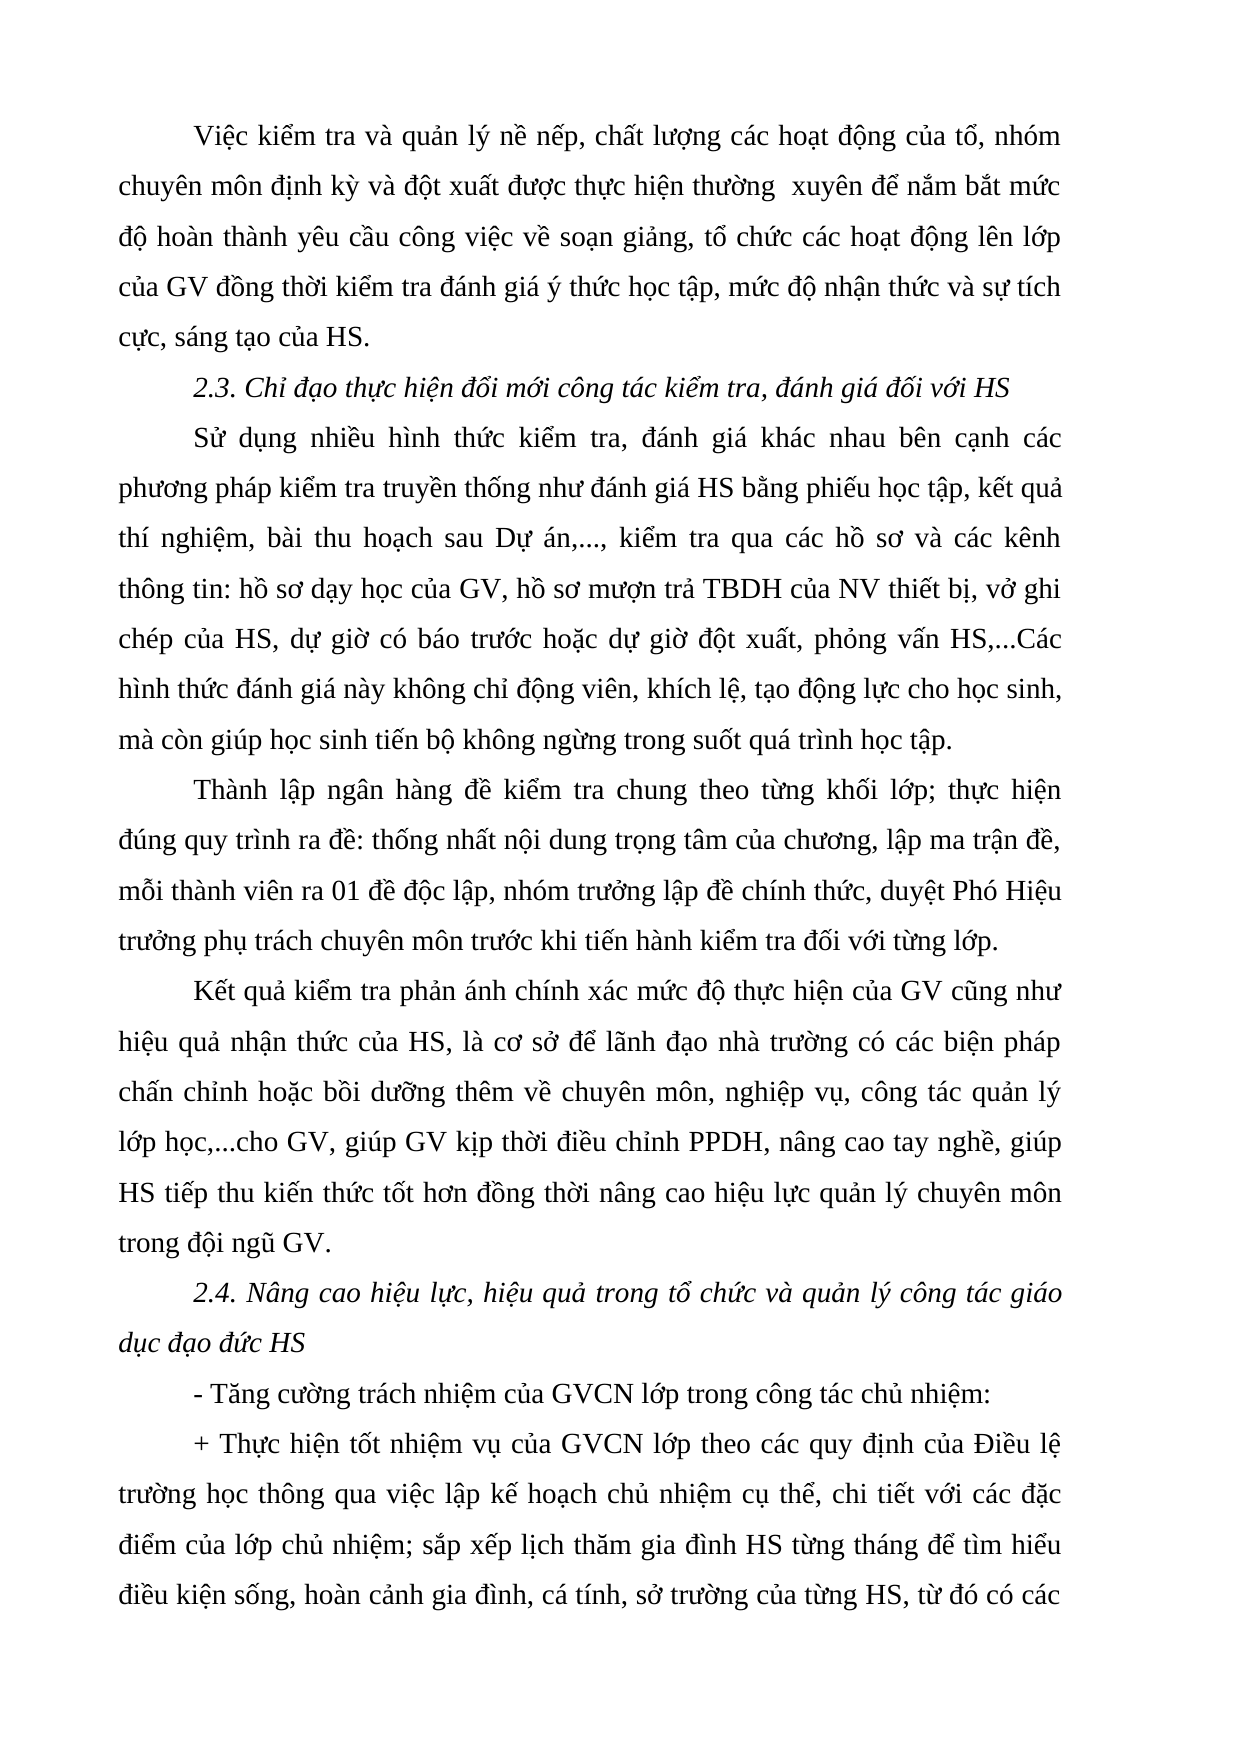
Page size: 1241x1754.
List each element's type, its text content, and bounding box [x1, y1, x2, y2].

text - Tăng cường trách nhiệm của GVCN lớp trong công tác chủ nhiệm: [118, 1376, 1063, 1409]
text Kết quả kiểm tra phản ánh chính xác mức độ thực hiện của GV cũng như hiệu quả nhận thức của HS, là cơ sở để lãnh đạo nhà trường có các biện pháp chấn chỉnh hoặc bồi dưỡng thêm về chuyên môn, nghiệp vụ, công tác quản lý lớp học,...cho GV, giúp GV kịp thời điều chỉnh PPDH, nâng cao tay nghề, giúp HS tiếp thu kiến thức tốt hơn đồng thời nâng cao hiệu lực quản lý chuyên môn trong đội ngũ GV. [118, 973, 1063, 1258]
text 2.3. Chỉ đạo thực hiện đổi mới công tác kiểm tra, đánh giá đối với HS [118, 370, 1063, 403]
text 2.4. Nâng cao hiệu lực, hiệu quả trong tổ chức và quản lý công tác giáo dục đạo đức HS [118, 1275, 1063, 1359]
text Thành lập ngân hàng đề kiểm tra chung theo từng khối lớp; thực hiện đúng quy trình ra đề: thống nhất nội dung trọng tâm của chương, lập ma trận đề, mỗi thành viên ra 01 đề độc lập, nhóm trưởng lập đề chính thức, duyệt Phó Hiệu trưởng phụ trách chuyên môn trước khi tiến hành kiểm tra đối với từng lớp. [118, 772, 1063, 957]
text Sử dụng nhiều hình thức kiểm tra, đánh giá khác nhau bên cạnh các phương pháp kiểm tra truyền thống như đánh giá HS bằng phiếu học tập, kết quả thí nghiệm, bài thu hoạch sau Dự án,..., kiểm tra qua các hồ sơ và các kênh thông tin: hồ sơ dạy học của GV, hồ sơ mượn trả TBDH của NV thiết bị, vở ghi chép của HS, dự giờ có báo trước hoặc dự giờ đột xuất, phỏng vấn HS,...Các hình thức đánh giá này không chỉ động viên, khích lệ, tạo động lực cho học sinh, mà còn giúp học sinh tiến bộ không ngừng trong suốt quá trình học tập. [118, 420, 1063, 755]
text Việc kiểm tra và quản lý nề nếp, chất lượng các hoạt động của tổ, nhóm chuyên môn định kỳ và đột xuất được thực hiện thường xuyên để nắm bắt mức độ hoàn thành yêu cầu công việc về soạn giảng, tổ chức các hoạt động lên lớp của GV đồng thời kiểm tra đánh giá ý thức học tập, mức độ nhận thức và sự tích cực, sáng tạo của HS. [118, 118, 1063, 353]
